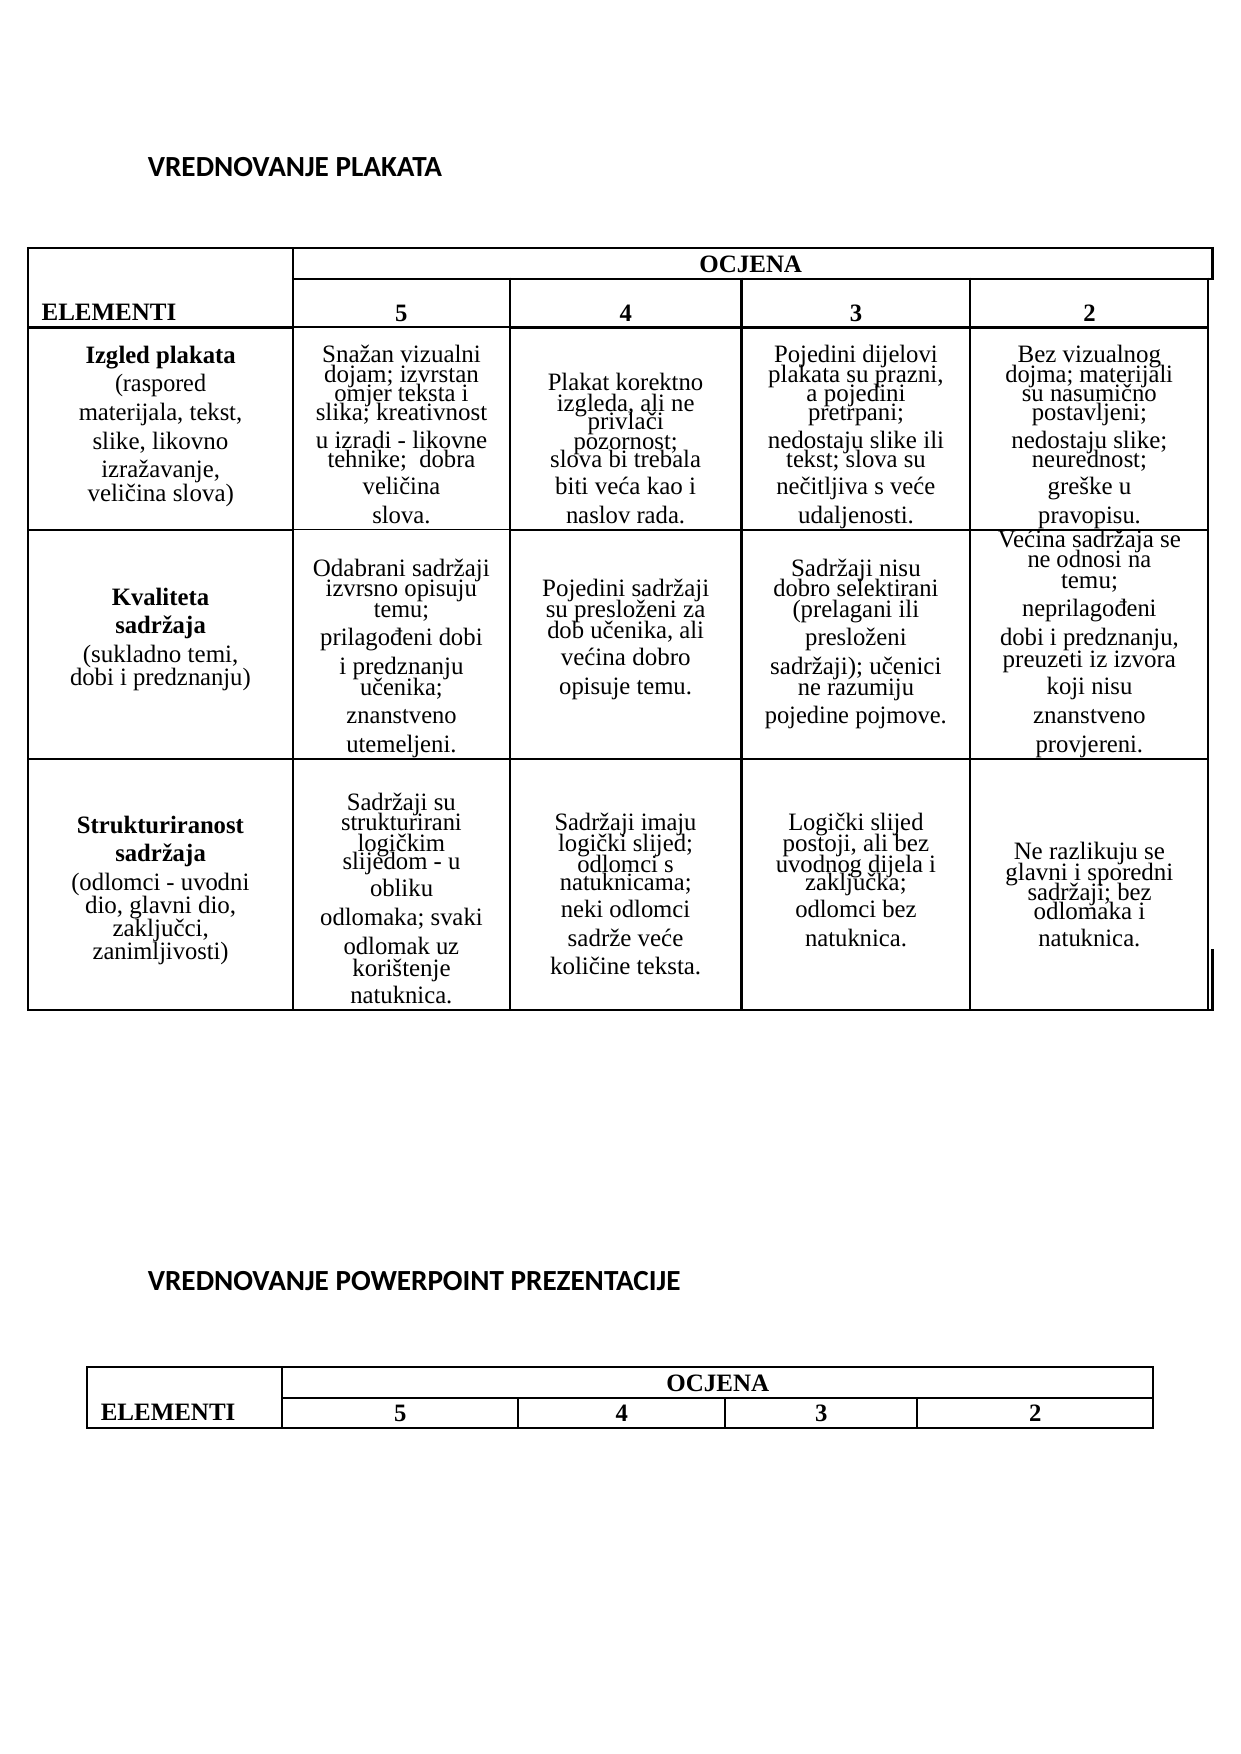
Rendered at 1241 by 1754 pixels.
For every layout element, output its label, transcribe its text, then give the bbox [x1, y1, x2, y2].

table_cell 3 [743, 280, 969, 326]
table_cell 3 [726, 1399, 916, 1427]
table_cell Većina sadržaja se ne odnosi na temu; neprilagođeni dobi i predznanju, preuzeti iz izvora koji nisu znanstveno provjereni. [971, 531, 1207, 757]
table_cell 2 [918, 1399, 1152, 1427]
table_cell Pojedini dijelovi plakata su prazni, a pojedini pretrpani; nedostaju slike ili tekst; slova su nečitljiva s veće udaljenosti. [743, 329, 969, 529]
table_cell 5 [283, 1399, 517, 1427]
table_cell Snažan vizualni dojam; izvrstan omjer teksta i slika; kreativnost u izradi - likovne tehnike; dobra veličina slova. [294, 328, 509, 529]
table_header OCJENA [283, 1368, 1152, 1397]
table_cell Sadržaji su strukturirani logičkim slijedom - u obliku odlomaka; svaki odlomak uz korištenje natuknica. [294, 760, 509, 1009]
table_cell Pojedini sadržaji su presloženi za dob učenika, ali većina dobro opisuje temu. [511, 531, 740, 757]
table_cell Logički slijed postoji, ali bez uvodnog dijela i zaključka; odlomci bez natuknica. [743, 760, 969, 1009]
table_header ELEMENTI [29, 249, 292, 326]
table_cell 4 [519, 1399, 724, 1427]
table_cell Kvaliteta sadržaja (sukladno temi, dobi i predznanju) [29, 531, 292, 757]
table_cell 4 [511, 280, 740, 326]
text VREDNOVANJE POWERPOINT PREZENTACIJE [148, 1262, 1093, 1297]
table_cell Sadržaji nisu dobro selektirani (prelagani ili presloženi sadržaji); učenici ne razumiju pojedine pojmove. [743, 531, 969, 757]
table_cell Odabrani sadržaji izvrsno opisuju temu; prilagođeni dobi i predznanju učenika; znanstveno utemeljeni. [294, 530, 509, 757]
text VREDNOVANJE PLAKATA [148, 148, 1093, 183]
table_header OCJENA [294, 249, 1208, 278]
table_cell Bez vizualnog dojma; materijali su nasumično postavljeni; nedostaju slike; neurednost; greške u pravopisu. [971, 329, 1207, 529]
table_header ELEMENTI [88, 1368, 281, 1427]
table_cell Strukturiranost sadržaja (odlomci - uvodni dio, glavni dio, zaključci, zanimljivosti) [29, 760, 292, 1009]
table_cell 5 [294, 280, 509, 326]
table_cell Ne razlikuju se glavni i sporedni sadržaji; bez odlomaka i natuknica. [971, 760, 1207, 1009]
table_cell 2 [971, 280, 1207, 326]
table_cell Sadržaji imaju logički slijed; odlomci s natuknicama; neki odlomci sadrže veće količine teksta. [511, 760, 740, 1009]
table_cell Plakat korektno izgleda, ali ne privlači pozornost; slova bi trebala biti veća kao i naslov rada. [511, 329, 740, 529]
table_cell Izgled plakata (raspored materijala, tekst, slike, likovno izražavanje, veličina slova) [29, 329, 292, 529]
